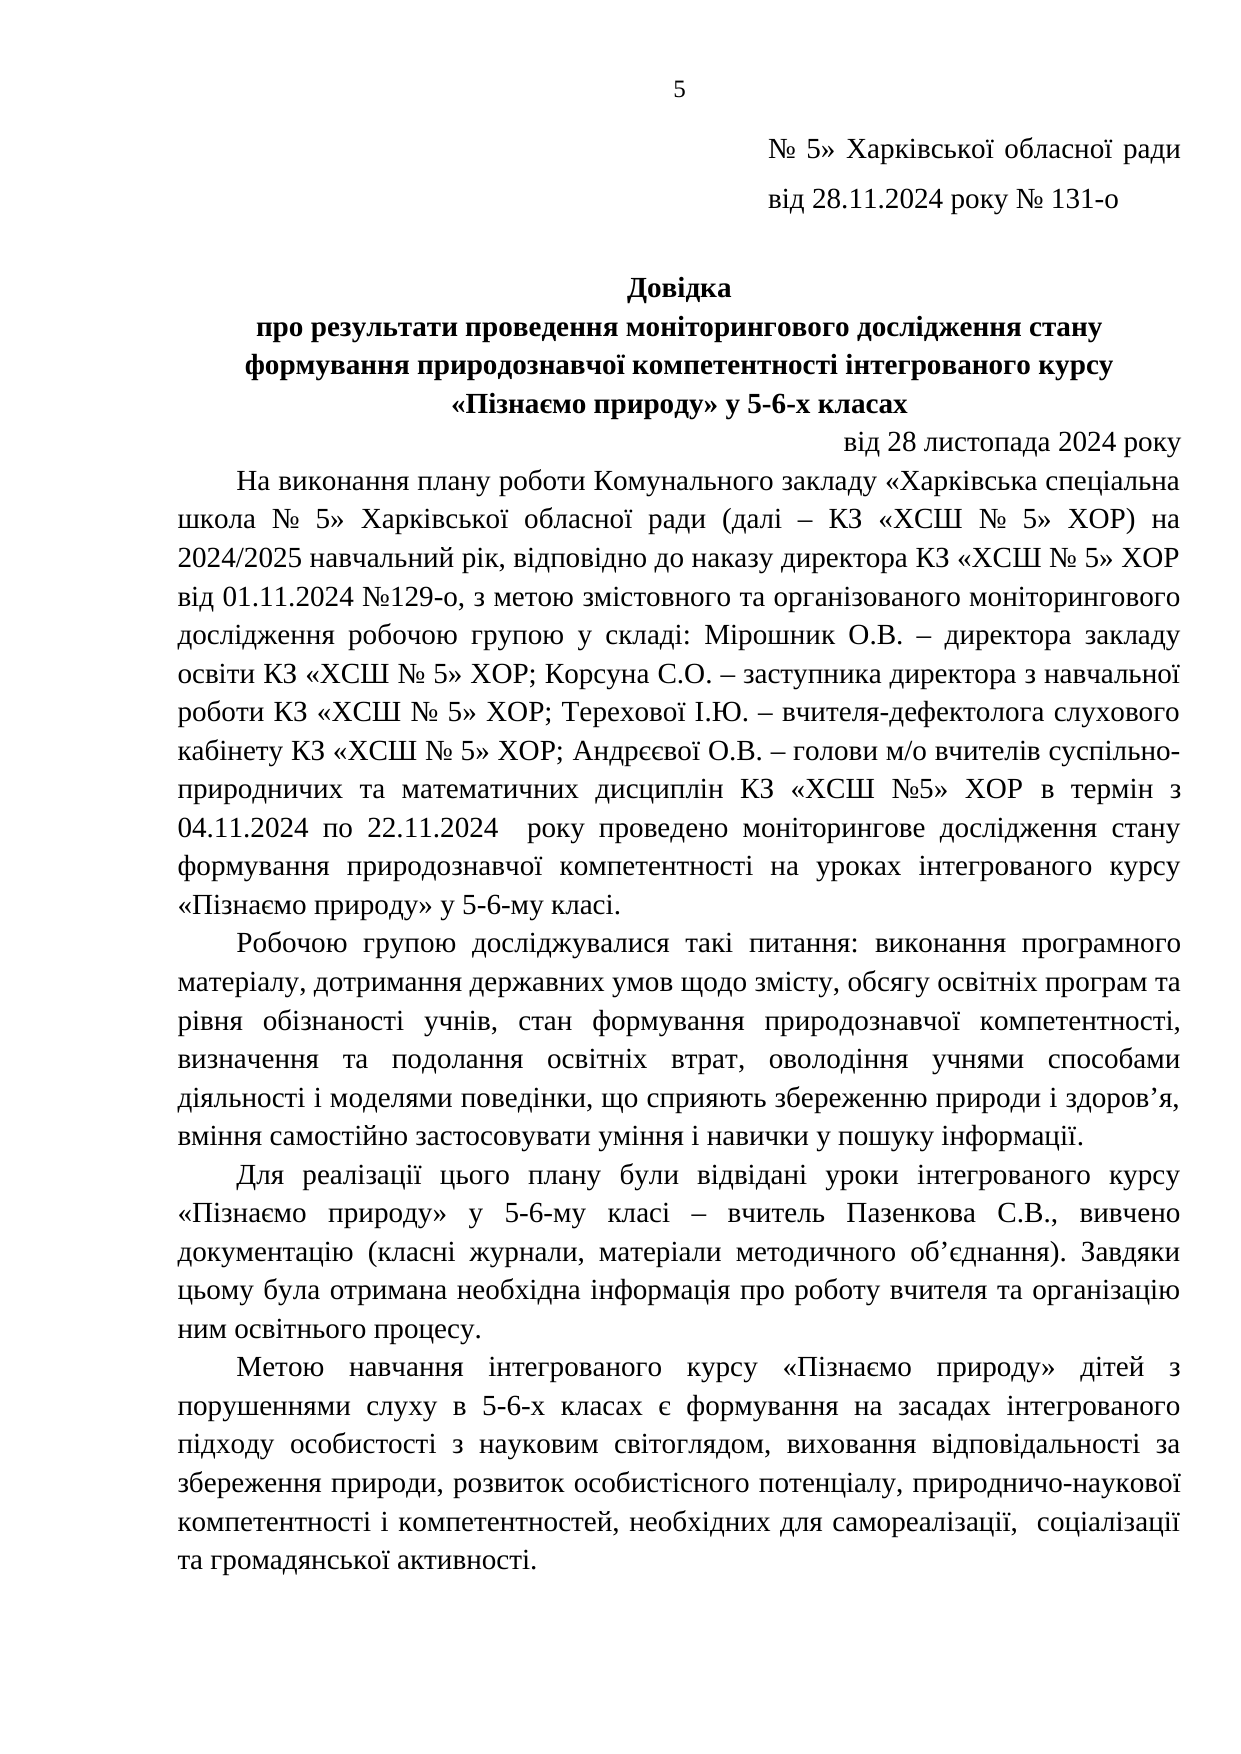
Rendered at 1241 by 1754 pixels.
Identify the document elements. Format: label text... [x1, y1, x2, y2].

text Довідка [177, 270, 1181, 304]
text Для реалізації цього плану були відвідані уроки інтегрованого курсу «Пізнаємо природу» у 5-6-му класі – вчитель Пазенкова С.В., вивчено документацію (класні журнали, матеріали методичного об’єднання). Завдяки цьому була отримана необхідна інформація про роботу вчителя та організацію ним освітнього процесу. [177, 1157, 1181, 1344]
text про результати проведення моніторингового дослідження стану формування природознавчої компетентності інтегрованого курсу «Пізнаємо природу» у 5-6-х класах [177, 309, 1181, 419]
text Метою навчання інтегрованого курсу «Пізнаємо природу» дітей з порушеннями слуху в 5-6-х класах є формування на засадах інтегрованого підходу особистості з науковим світоглядом, виховання відповідальності за збереження природи, розвиток особистісного потенціалу, природничо-наукової компетентності і компетентностей, необхідних для самореалізації, соціалізації та громадянської активності. [177, 1349, 1181, 1576]
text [768, 131, 1181, 215]
text від 28 листопада 2024 року [177, 424, 1181, 458]
text Робочою групою досліджувалися такі питання: виконання програмного матеріалу, дотримання державних умов щодо змісту, обсягу освітніх програм та рівня обізнаності учнів, стан формування природознавчої компетентності, визначення та подолання освітніх втрат, оволодіння учнями способами діяльності і моделями поведінки, що сприяють збереженню природи і здоров’я, вміння самостійно застосовувати уміння і навички у пошуку інформації. [177, 926, 1181, 1152]
text На виконання плану роботи Комунального закладу «Харківська спеціальна школа № 5» Харківської обласної ради (далі – КЗ «ХСШ № 5» ХОР) на 2024/2025 навчальний рік, відповідно до наказу директора КЗ «ХСШ № 5» ХОР від 01.11.2024 №129-о, з метою змістовного та організованого моніторингового дослідження робочою групою у складі: Мірошник О.В. – директора закладу освіти КЗ «ХСШ № 5» ХОР; Корсуна С.О. – заступника директора з навчальної роботи КЗ «ХСШ № 5» ХОР; Терехової І.Ю. – вчителя-дефектолога слухового кабінету КЗ «ХСШ № 5» ХОР; Андрєєвої О.В. – голови м/о вчителів суспільно-природничих та математичних дисциплін КЗ «ХСШ №5» ХОР в термін з 04.11.2024 по 22.11.2024 року проведено моніторингове дослідження стану формування природознавчої компетентності на уроках інтегрованого курсу «Пізнаємо природу» у 5-6-му класі. [177, 463, 1181, 921]
